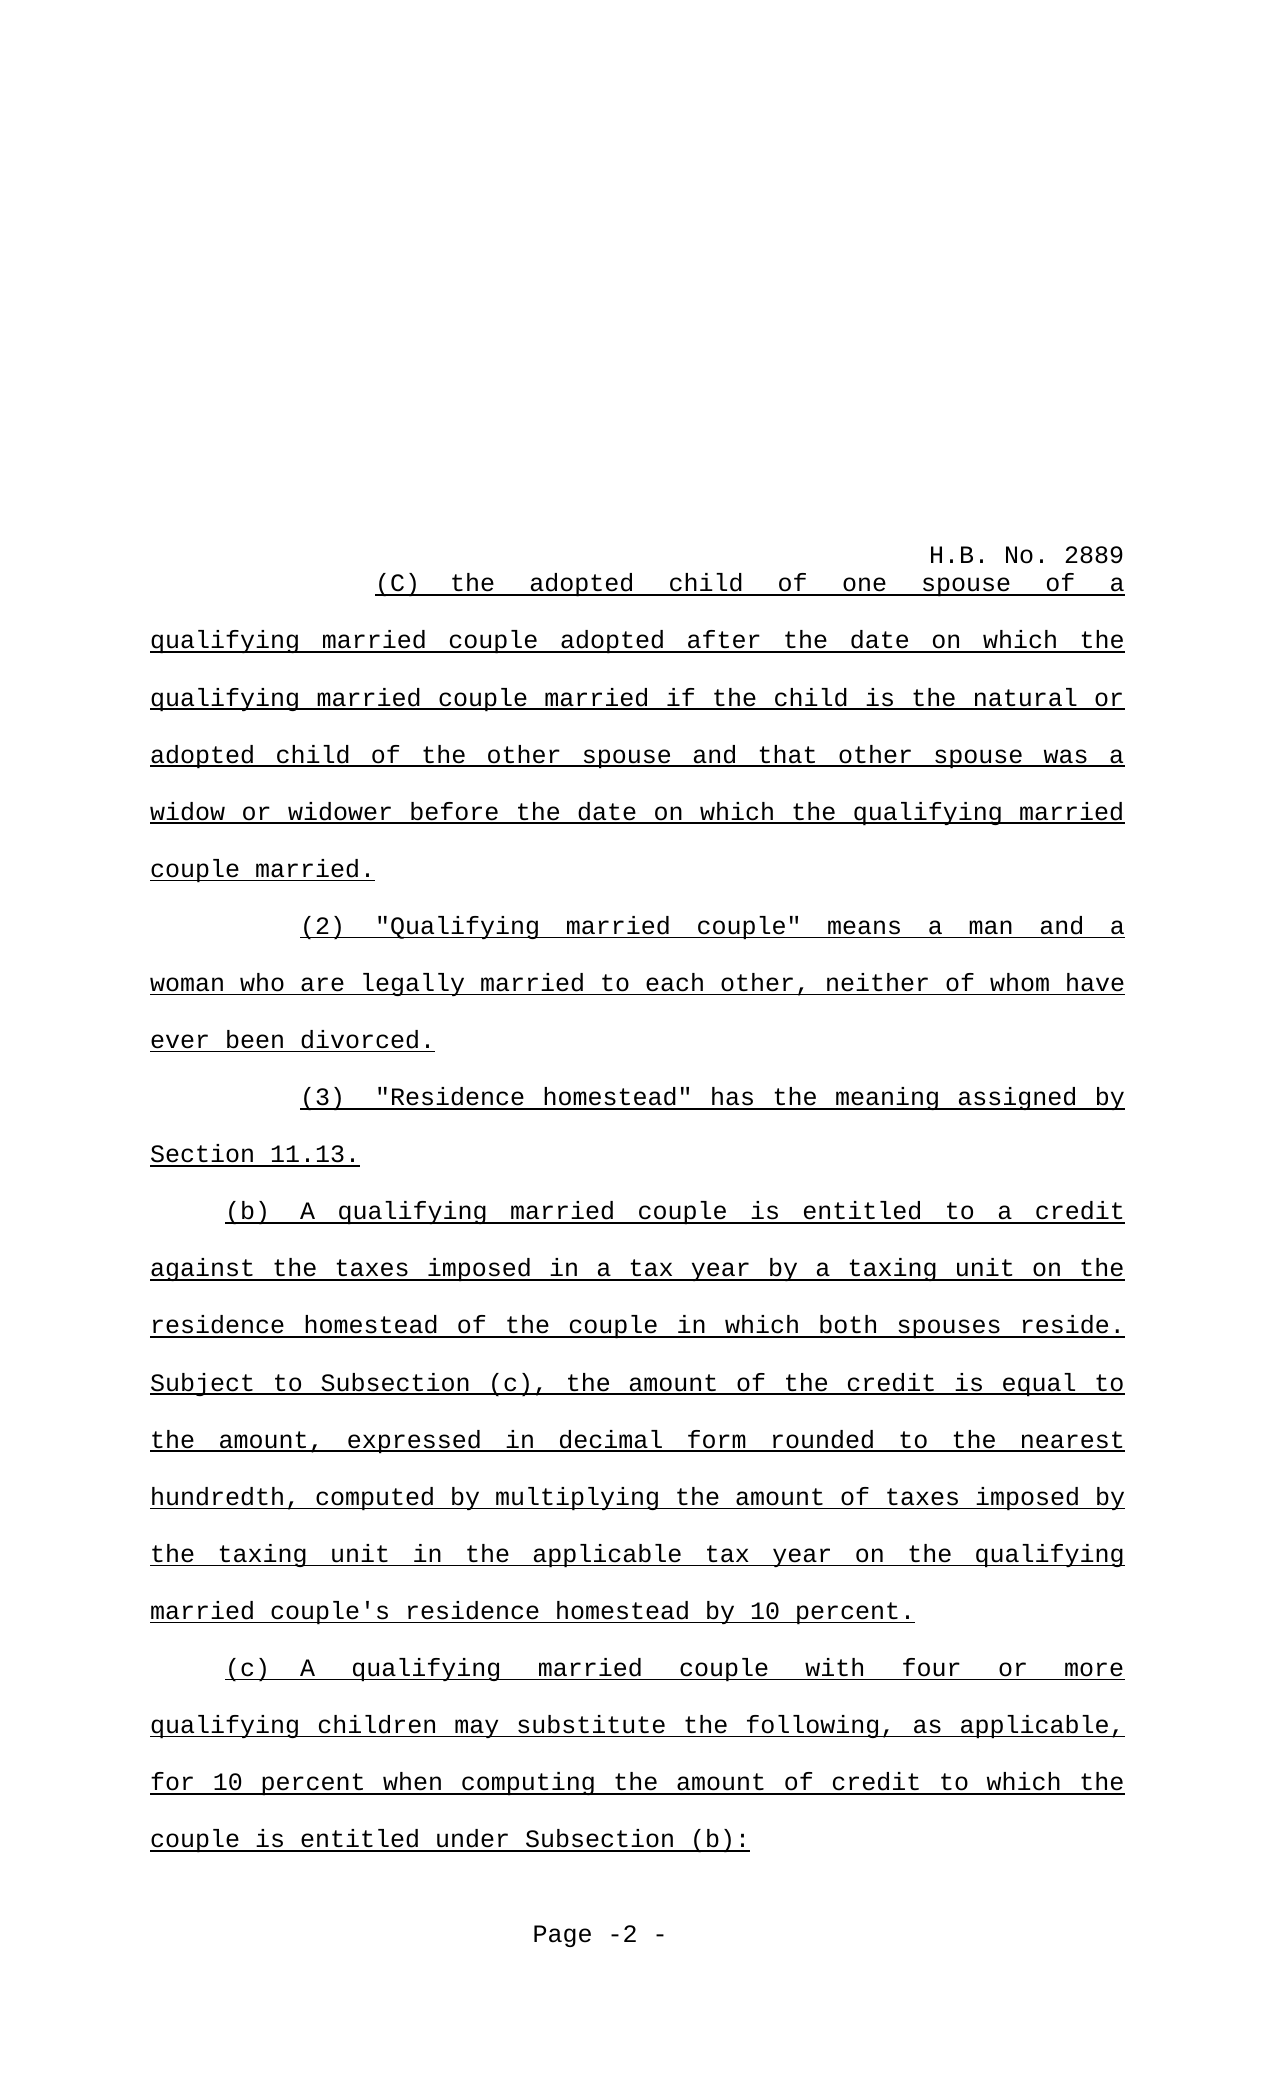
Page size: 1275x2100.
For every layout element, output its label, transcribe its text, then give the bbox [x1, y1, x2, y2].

text (c) A qualifying married couple with four or more qualifying children may substitute the following, as applicable, for 10 percent when computing the amount of credit to which the couple is entitled under Subsection (b): [150, 1655, 1125, 1736]
text (C) the adopted child of one spouse of a qualifying married couple adopted after the date on which the qualifying married couple married if the child is the natural or adopted child of the other spouse and that other spouse was a widow or widower before the date on which the qualifying married couple married. [150, 653, 1125, 708]
text (2) "Qualifying married couple" means a man and a woman who are legally married to each other, neither of whom have ever been divorced. [150, 995, 1125, 1056]
text (c) A qualifying married couple with four or more qualifying children may substitute the following, as applicable, for 10 percent when computing the amount of credit to which the couple is entitled under Subsection (b): [150, 1795, 1125, 1855]
text (b) A qualifying married couple is entitled to a credit against the taxes imposed in a tax year by a taxing unit on the residence homestead of the couple in which both spouses reside. Subject to Subsection (c), the amount of the credit is equal to the amount, expressed in decimal form rounded to the nearest hundredth, computed by multiplying the amount of taxes imposed by the taxing unit in the applicable tax year on the qualifying married couple's residence homestead by 10 percent. [150, 1395, 1125, 1450]
text (b) A qualifying married couple is entitled to a credit against the taxes imposed in a tax year by a taxing unit on the residence homestead of the couple in which both spouses reside. Subject to Subsection (c), the amount of the credit is equal to the amount, expressed in decimal form rounded to the nearest hundredth, computed by multiplying the amount of taxes imposed by the taxing unit in the applicable tax year on the qualifying married couple's residence homestead by 10 percent. [150, 1199, 1125, 1279]
text (3) "Residence homestead" has the meaning assigned by Section 11.13. [150, 1084, 1125, 1170]
text (b) A qualifying married couple is entitled to a credit against the taxes imposed in a tax year by a taxing unit on the residence homestead of the couple in which both spouses reside. Subject to Subsection (c), the amount of the credit is equal to the amount, expressed in decimal form rounded to the nearest hundredth, computed by multiplying the amount of taxes imposed by the taxing unit in the applicable tax year on the qualifying married couple's residence homestead by 10 percent. [150, 1452, 1125, 1508]
text (C) the adopted child of one spouse of a qualifying married couple adopted after the date on which the qualifying married couple married if the child is the natural or adopted child of the other spouse and that other spouse was a widow or widower before the date on which the qualifying married couple married. [150, 824, 1125, 885]
text (b) A qualifying married couple is entitled to a credit against the taxes imposed in a tax year by a taxing unit on the residence homestead of the couple in which both spouses reside. Subject to Subsection (c), the amount of the credit is equal to the amount, expressed in decimal form rounded to the nearest hundredth, computed by multiplying the amount of taxes imposed by the taxing unit in the applicable tax year on the qualifying married couple's residence homestead by 10 percent. [150, 1509, 1125, 1565]
text (C) the adopted child of one spouse of a qualifying married couple adopted after the date on which the qualifying married couple married if the child is the natural or adopted child of the other spouse and that other spouse was a widow or widower before the date on which the qualifying married couple married. [150, 710, 1125, 765]
text (b) A qualifying married couple is entitled to a credit against the taxes imposed in a tax year by a taxing unit on the residence homestead of the couple in which both spouses reside. Subject to Subsection (c), the amount of the credit is equal to the amount, expressed in decimal form rounded to the nearest hundredth, computed by multiplying the amount of taxes imposed by the taxing unit in the applicable tax year on the qualifying married couple's residence homestead by 10 percent. [150, 1281, 1125, 1336]
text (C) the adopted child of one spouse of a qualifying married couple adopted after the date on which the qualifying married couple married if the child is the natural or adopted child of the other spouse and that other spouse was a widow or widower before the date on which the qualifying married couple married. [150, 767, 1125, 822]
text (b) A qualifying married couple is entitled to a credit against the taxes imposed in a tax year by a taxing unit on the residence homestead of the couple in which both spouses reside. Subject to Subsection (c), the amount of the credit is equal to the amount, expressed in decimal form rounded to the nearest hundredth, computed by multiplying the amount of taxes imposed by the taxing unit in the applicable tax year on the qualifying married couple's residence homestead by 10 percent. [150, 1566, 1125, 1627]
text (2) "Qualifying married couple" means a man and a woman who are legally married to each other, neither of whom have ever been divorced. [150, 913, 1125, 994]
text (C) the adopted child of one spouse of a qualifying married couple adopted after the date on which the qualifying married couple married if the child is the natural or adopted child of the other spouse and that other spouse was a widow or widower before the date on which the qualifying married couple married. [150, 571, 1125, 651]
text (b) A qualifying married couple is entitled to a credit against the taxes imposed in a tax year by a taxing unit on the residence homestead of the couple in which both spouses reside. Subject to Subsection (c), the amount of the credit is equal to the amount, expressed in decimal form rounded to the nearest hundredth, computed by multiplying the amount of taxes imposed by the taxing unit in the applicable tax year on the qualifying married couple's residence homestead by 10 percent. [150, 1338, 1125, 1393]
text (c) A qualifying married couple with four or more qualifying children may substitute the following, as applicable, for 10 percent when computing the amount of credit to which the couple is entitled under Subsection (b): [150, 1737, 1125, 1793]
